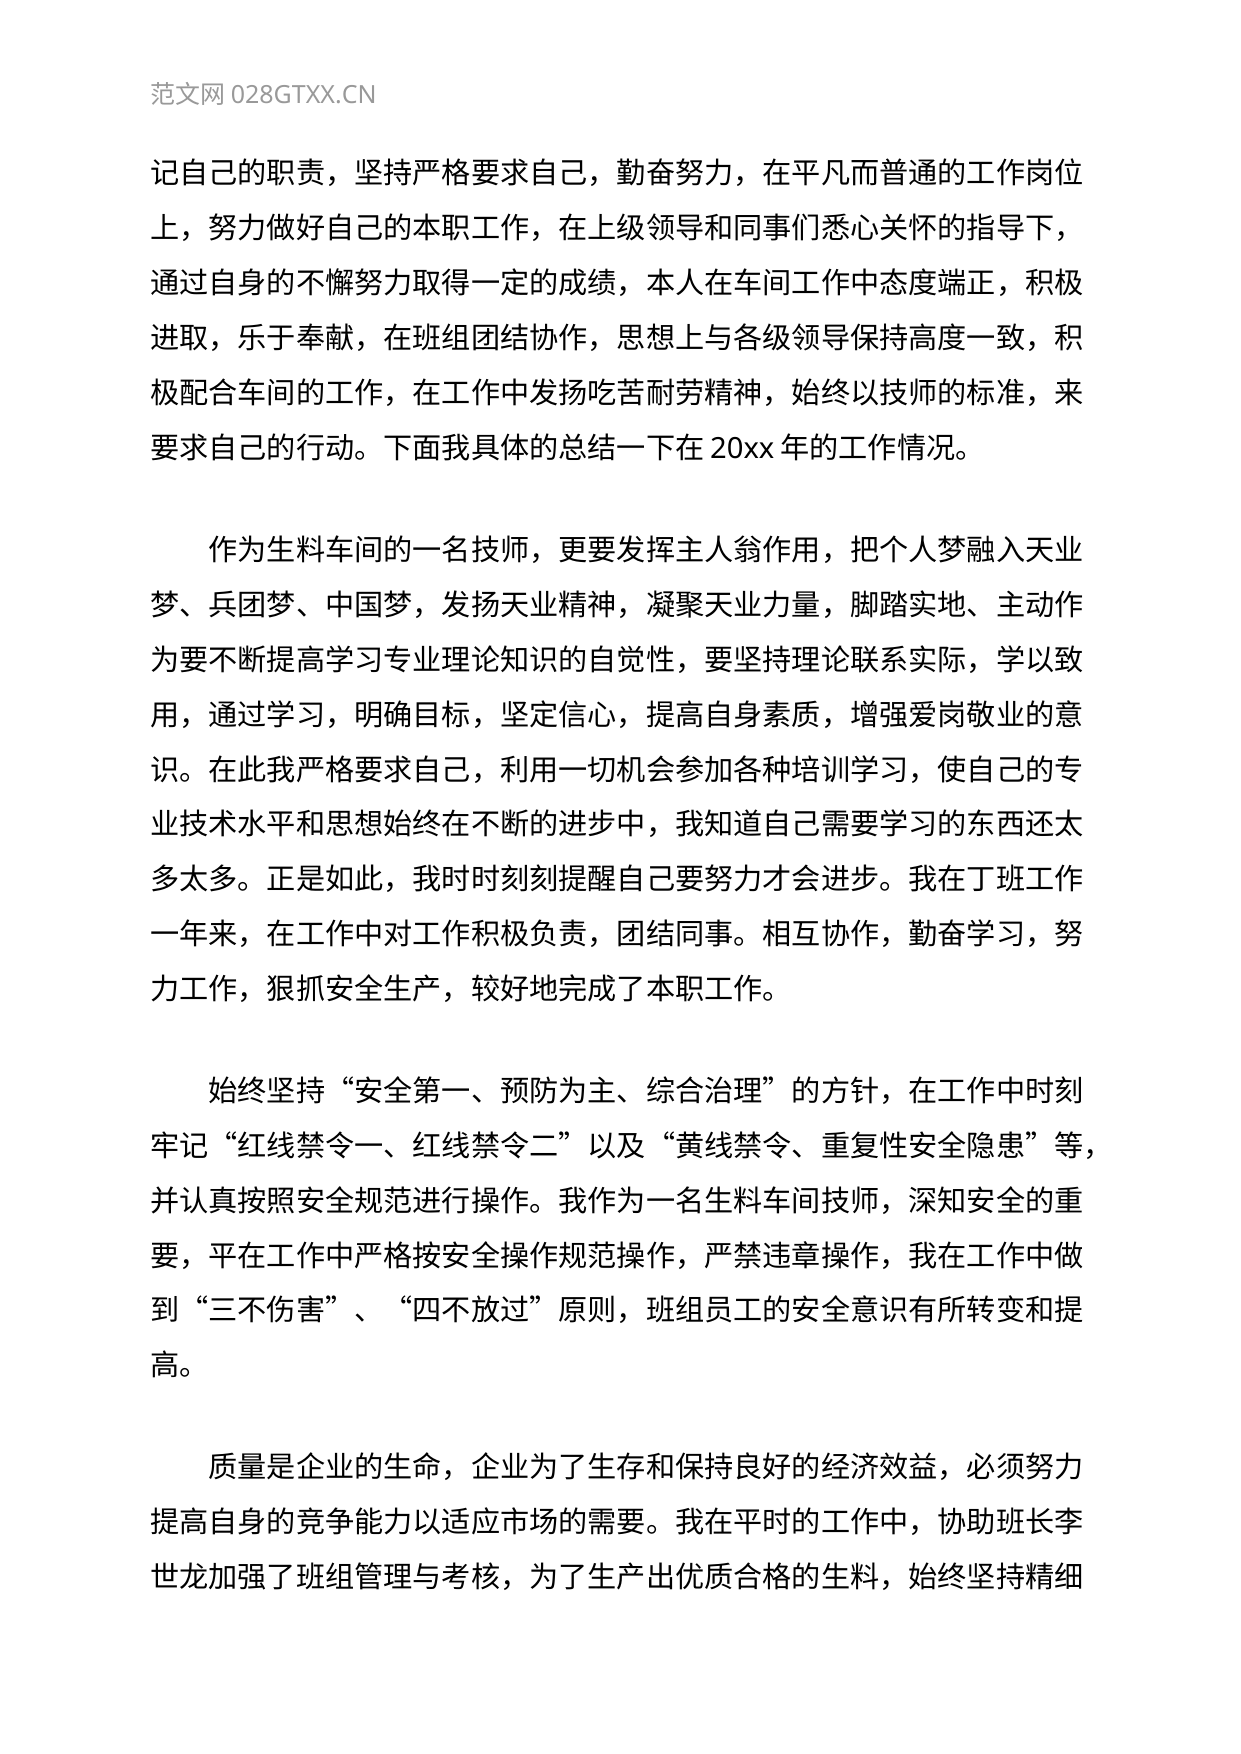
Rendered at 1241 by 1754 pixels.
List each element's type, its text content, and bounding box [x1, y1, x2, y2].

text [150, 1444, 1090, 1596]
text 作为生料车间的一名技师，更要发挥主人翁作用，把个人梦融入天业梦、兵团梦、中国梦，发扬天业精神，凝聚天业力量，脚踏实地、主动作为要不断提高学习专业理论知识的自觉性，要坚持理论联系实际，学以致用，通过学习，明确目标，坚定信心，提高自身素质，增强爱岗敬业的意识。在此我严格要求自己，利用一切机会参加各种培训学习，使自己的专业技术水平和思想始终在不断的进步中，我知道自己需要学习的东西还太多太多。正是如此，我时时刻刻提醒自己要努力才会进步。我在丁班工作一年来，在工作中对工作积极负责，团结同事。相互协作，勤奋学习，努力工作，狠抓安全生产，较好地完成了本职工作。 [150, 526, 1090, 1008]
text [150, 150, 1090, 467]
text 始终坚持“安全第一、预防为主、综合治理”的方针，在工作中时刻牢记“红线禁令一、红线禁令二”以及“黄线禁令、重复性安全隐患”等，并认真按照安全规范进行操作。我作为一名生料车间技师，深知安全的重要，平在工作中严格按安全操作规范操作，严禁违章操作，我在工作中做到“三不伤害”、“四不放过”原则，班组员工的安全意识有所转变和提高。 [150, 1067, 1090, 1384]
